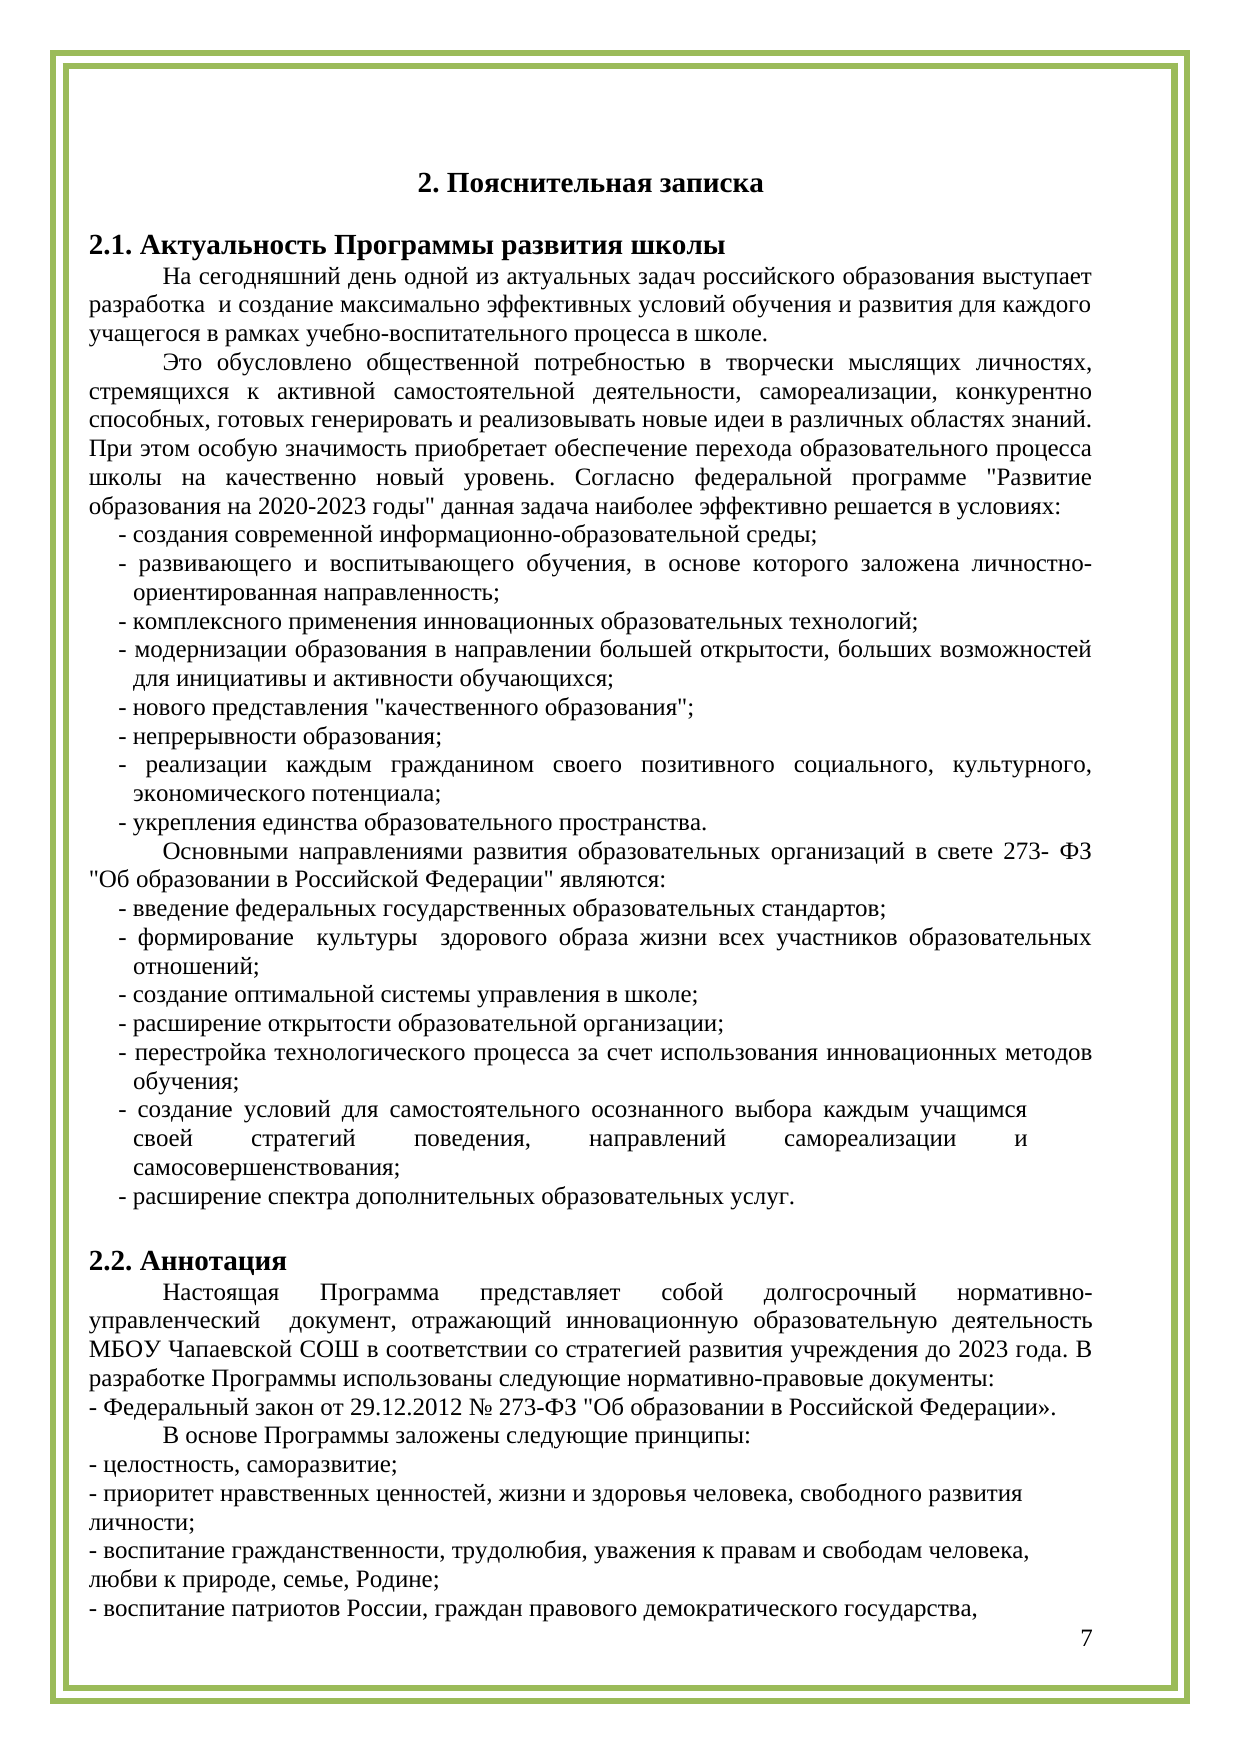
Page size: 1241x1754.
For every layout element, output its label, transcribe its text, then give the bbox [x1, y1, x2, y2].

text Это обусловлено общественной потребностью в творчески мыслящих личностях, стремящихся к активной самостоятельной деятельности, самореализации, конкурентно способных, готовых генерировать и реализовывать новые идеи в различных областях знаний. При этом особую значимость приобретает обеспечение перехода образовательного процесса школы на качественно новый уровень. Согласно федеральной программе "Развитие образования на 2020-2023 годы" данная задача наиболее эффективно решается в условиях: [88, 347, 1093, 519]
text - укрепления единства образовательного пространства. [118, 807, 1093, 836]
text Основными направлениями развития образовательных организаций в свете 273- ФЗ "Об образовании в Российской Федерации" являются: [88, 836, 1093, 893]
text - перестройка технологического процесса за счет использования инновационных методов обучения; [118, 1037, 1093, 1094]
text - комплексного применения инновационных образовательных технологий; [118, 606, 1093, 634]
text - расширение спектра дополнительных образовательных услуг. [118, 1181, 1028, 1209]
text - создание условий для самостоятельного осознанного выбора каждым учащимся своей стратегий поведения, направлений самореализации и самосовершенствования; [118, 1094, 1028, 1181]
text - развивающего и воспитывающего обучения, в основе которого заложена личностно-ориентированная направленность; [118, 548, 1093, 606]
text - расширение открытости образовательной организации; [118, 1008, 1093, 1037]
text - формирование культуры здорового образа жизни всех участников образовательных отношений; [118, 922, 1093, 979]
text - непрерывности образования; [118, 721, 1093, 749]
text 2. Пояснительная записка [88, 165, 1093, 227]
text - модернизации образования в направлении большей открытости, больших возможностей для инициативы и активности обучающихся; [118, 634, 1093, 692]
text - нового представления "качественного образования"; [118, 692, 1093, 721]
text - создание оптимальной системы управления в школе; [118, 979, 1093, 1008]
text 2.2. Аннотация [88, 1243, 1093, 1277]
text - реализации каждым гражданином своего позитивного социального, культурного, экономического потенциала; [118, 749, 1093, 807]
text - введение федеральных государственных образовательных стандартов; [118, 893, 1093, 922]
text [88, 1420, 1093, 1622]
text На сегодняшний день одной из актуальных задач российского образования выступает разработка и создание максимально эффективных условий обучения и развития для каждого учащегося в рамках учебно-воспитательного процесса в школе. [88, 261, 1093, 347]
text Настоящая Программа представляет собой долгосрочный нормативно-управленческий документ, отражающий инновационную образовательную деятельность МБОУ Чапаевской СОШ в соответствии со стратегией развития учреждения до 2023 года. В разработке Программы использованы следующие нормативно-правовые документы: [88, 1277, 1093, 1392]
text 2.1. Актуальность Программы развития школы [88, 227, 1093, 261]
text - Федеральный закон от 29.12.2012 № 273-ФЗ "Об образовании в Российской Федерации». [88, 1392, 1093, 1420]
text - создания современной информационно-образовательной среды; [118, 519, 1093, 548]
